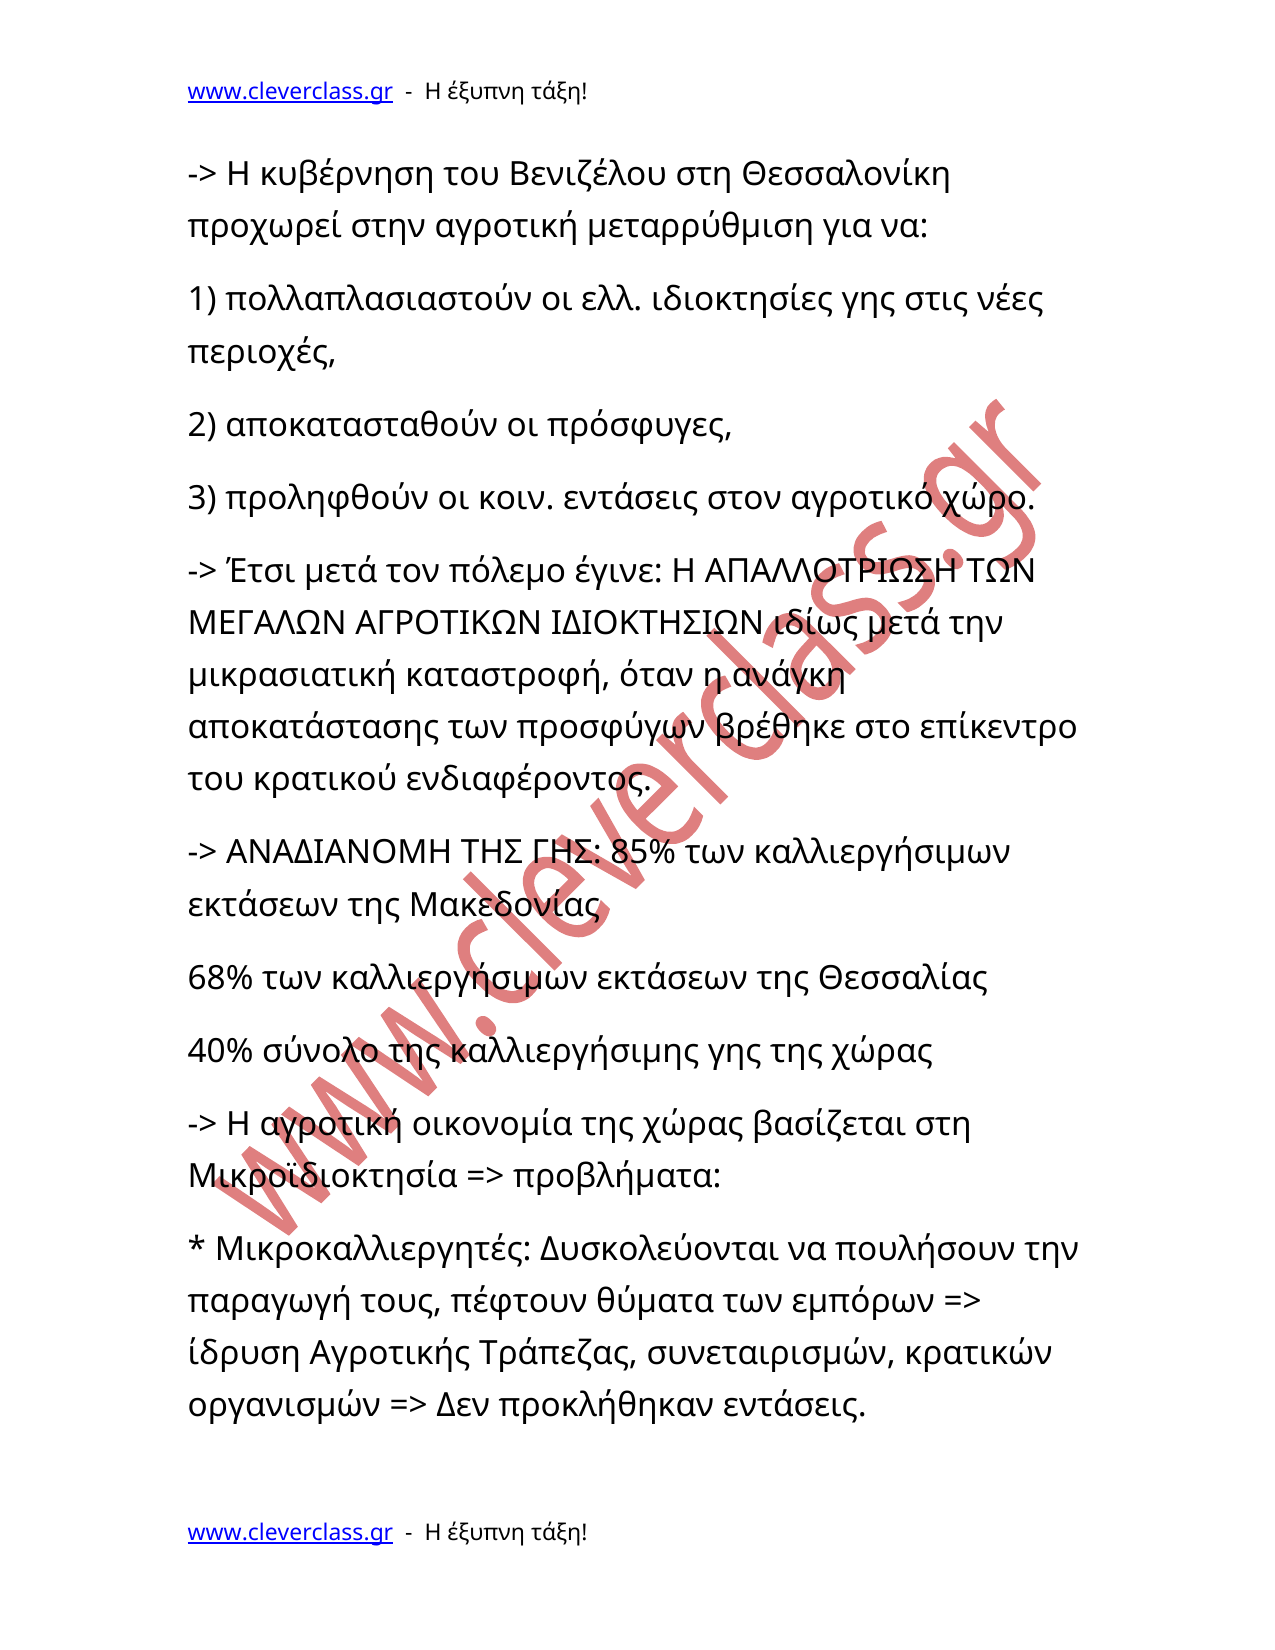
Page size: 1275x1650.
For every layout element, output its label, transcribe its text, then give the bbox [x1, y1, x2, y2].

text -> Η κυβέρνηση του Βενιζέλου στη Θεσσαλονίκη προχωρεί στην αγροτική μεταρρύθμιση για να: [187, 150, 1087, 248]
text 40% σύνολο της καλλιεργήσιμης γης της χώρας [187, 1026, 1087, 1072]
text 1) πολλαπλασιαστούν οι ελλ. ιδιοκτησίες γης στις νέες περιοχές, [187, 275, 1087, 373]
text 3) προληφθούν οι κοιν. εντάσεις στον αγροτικό χώρο. [187, 473, 1087, 519]
text 2) αποκατασταθούν οι πρόσφυγες, [187, 400, 1087, 446]
text * Μικροκαλλιεργητές: Δυσκολεύονται να πουλήσουν την παραγωγή τους, πέφτουν θύματα των εμπόρων => ίδρυση Αγροτικής Τράπεζας, συνεταιρισμών, κρατικών οργανισμών => Δεν προκλήθηκαν εντάσεις. [187, 1225, 1087, 1427]
text -> ΑΝΑΔΙΑΝΟΜΗ ΤΗΣ ΓΗΣ: 85% των καλλιεργήσιμων εκτάσεων της Μακεδονίας [187, 828, 1087, 926]
text -> Έτσι μετά τον πόλεμο έγινε: Η ΑΠΑΛΛΟΤΡΙΩΣΗ ΤΩΝ ΜΕΓΑΛΩΝ ΑΓΡΟΤΙΚΩΝ ΙΔΙΟΚΤΗΣΙΩΝ ιδίως μετά την μικρασιατική καταστροφή, όταν η ανάγκη αποκατάστασης των προσφύγων βρέθηκε στο επίκεντρο του κρατικού ενδιαφέροντος. [187, 546, 1087, 801]
text -> Η αγροτική οικονομία της χώρας βασίζεται στη Μικροϊδιοκτησία => προβλήματα: [187, 1099, 1087, 1197]
text 68% των καλλιεργήσιμων εκτάσεων της Θεσσαλίας [187, 953, 1087, 999]
